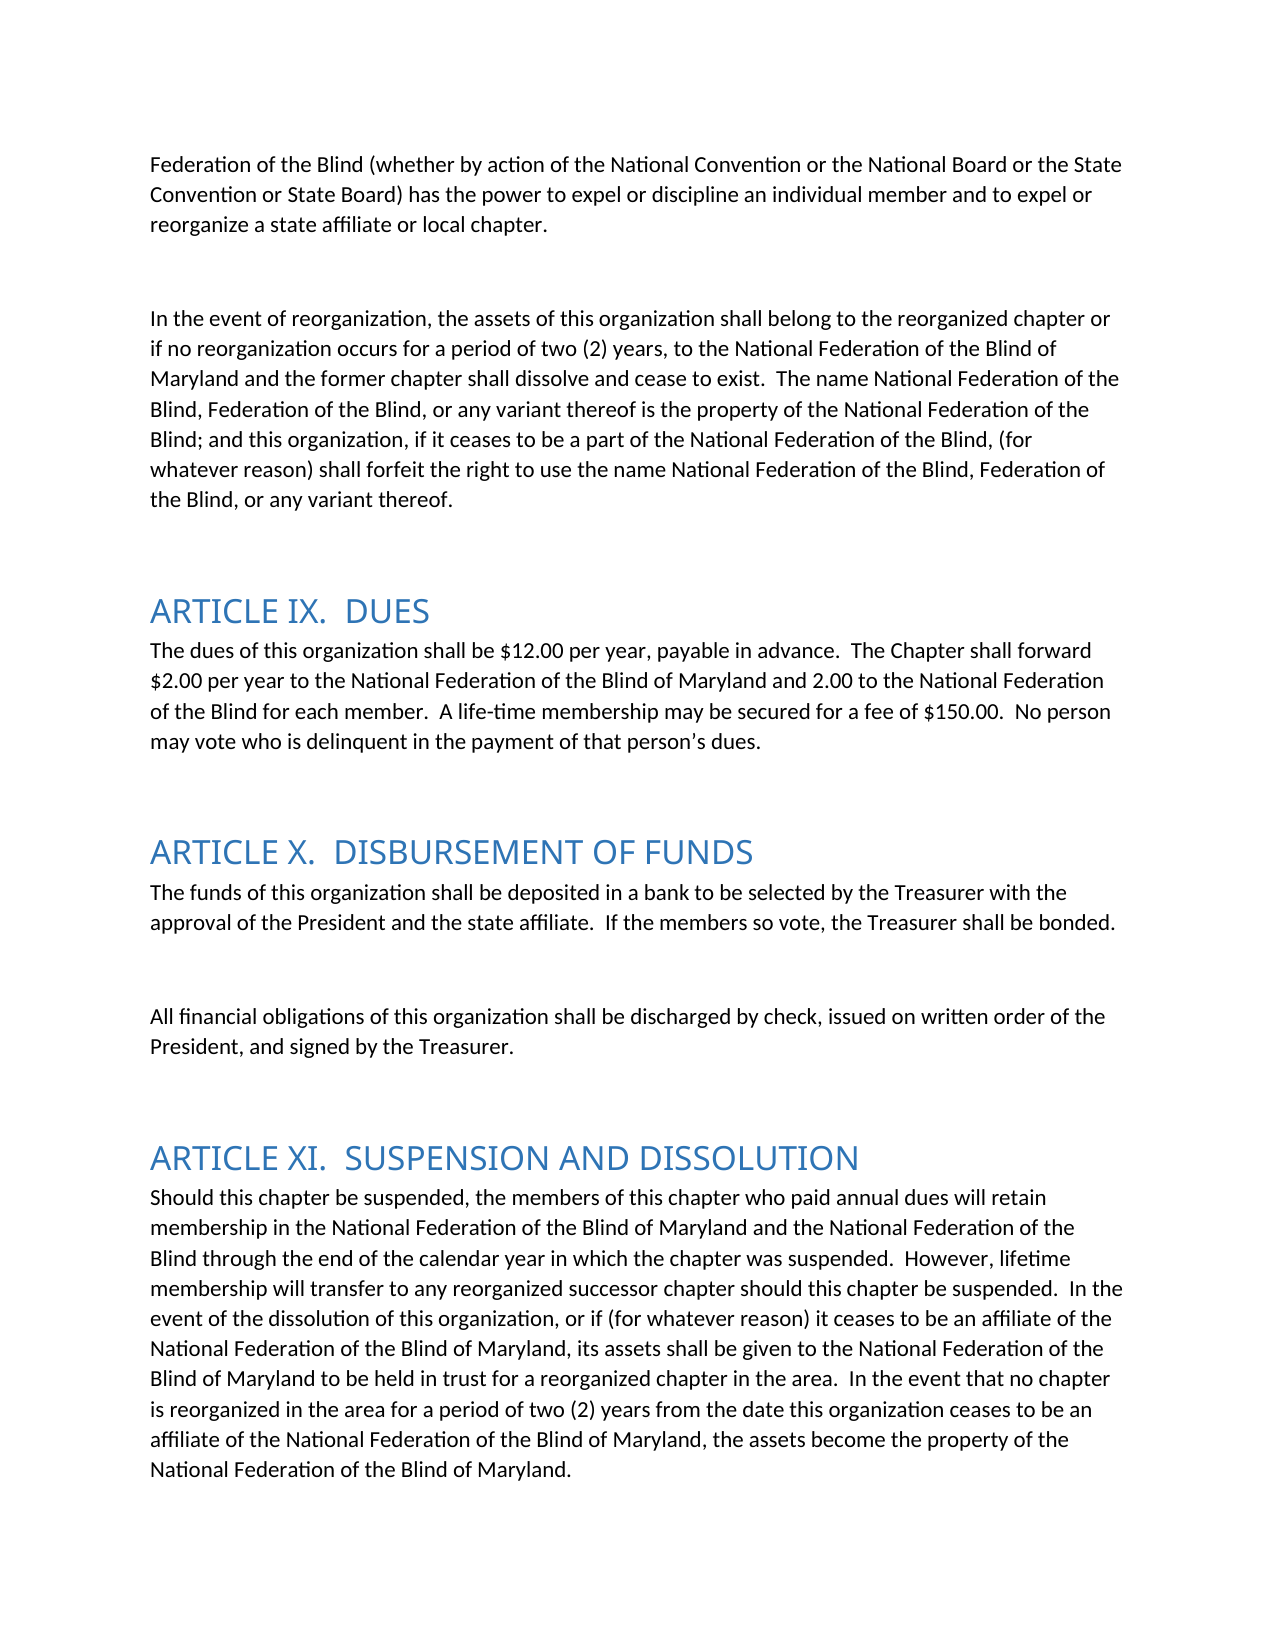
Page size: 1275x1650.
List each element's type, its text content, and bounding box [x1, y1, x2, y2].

subtitle ARTICLE X. DISBURSEMENT OF FUNDS [150, 829, 1125, 874]
subtitle ARTICLE XI. SUSPENSION AND DISSOLUTION [150, 1134, 1125, 1180]
subtitle ARTICLE IX. DUES [150, 587, 1125, 633]
text Should this chapter be suspended, the members of this chapter who paid annual dues will retain membership in the National Federation of the Blind of Maryland and the National Federation of the Blind through the end of the calendar year in which the chapter was suspended. However, lifetime membership will transfer to any reorganized successor chapter should this chapter be suspended. In the event of the dissolution of this organization, or if (for whatever reason) it ceases to be an affiliate of the National Federation of the Blind of Maryland, its assets shall be given to the National Federation of the Blind of Maryland to be held in trust for a reorganized chapter in the area. In the event that no chapter is reorganized in the area for a period of two (2) years from the date this organization ceases to be an affiliate of the National Federation of the Blind of Maryland, the assets become the property of the National Federation of the Blind of Maryland. [150, 1183, 1125, 1483]
text The funds of this organization shall be deposited in a bank to be selected by the Treasurer with the approval of the President and the state affiliate. If the members so vote, the Treasurer shall be bonded. [150, 878, 1125, 936]
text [150, 150, 1125, 238]
text The dues of this organization shall be $12.00 per year, payable in advance. The Chapter shall forward $2.00 per year to the National Federation of the Blind of Maryland and 2.00 to the National Federation of the Blind for each member. A life-time membership may be secured for a fee of $150.00. No person may vote who is delinquent in the payment of that person’s dues. [150, 636, 1125, 755]
text In the event of reorganization, the assets of this organization shall belong to the reorganized chapter or if no reorganization occurs for a period of two (2) years, to the National Federation of the Blind of Maryland and the former chapter shall dissolve and cease to exist. The name National Federation of the Blind, Federation of the Blind, or any variant thereof is the property of the National Federation of the Blind; and this organization, if it ceases to be a part of the National Federation of the Blind, (for whatever reason) shall forfeit the right to use the name National Federation of the Blind, Federation of the Blind, or any variant thereof. [150, 304, 1125, 513]
text All financial obligations of this organization shall be discharged by check, issued on written order of the President, and signed by the Treasurer. [150, 1002, 1125, 1060]
